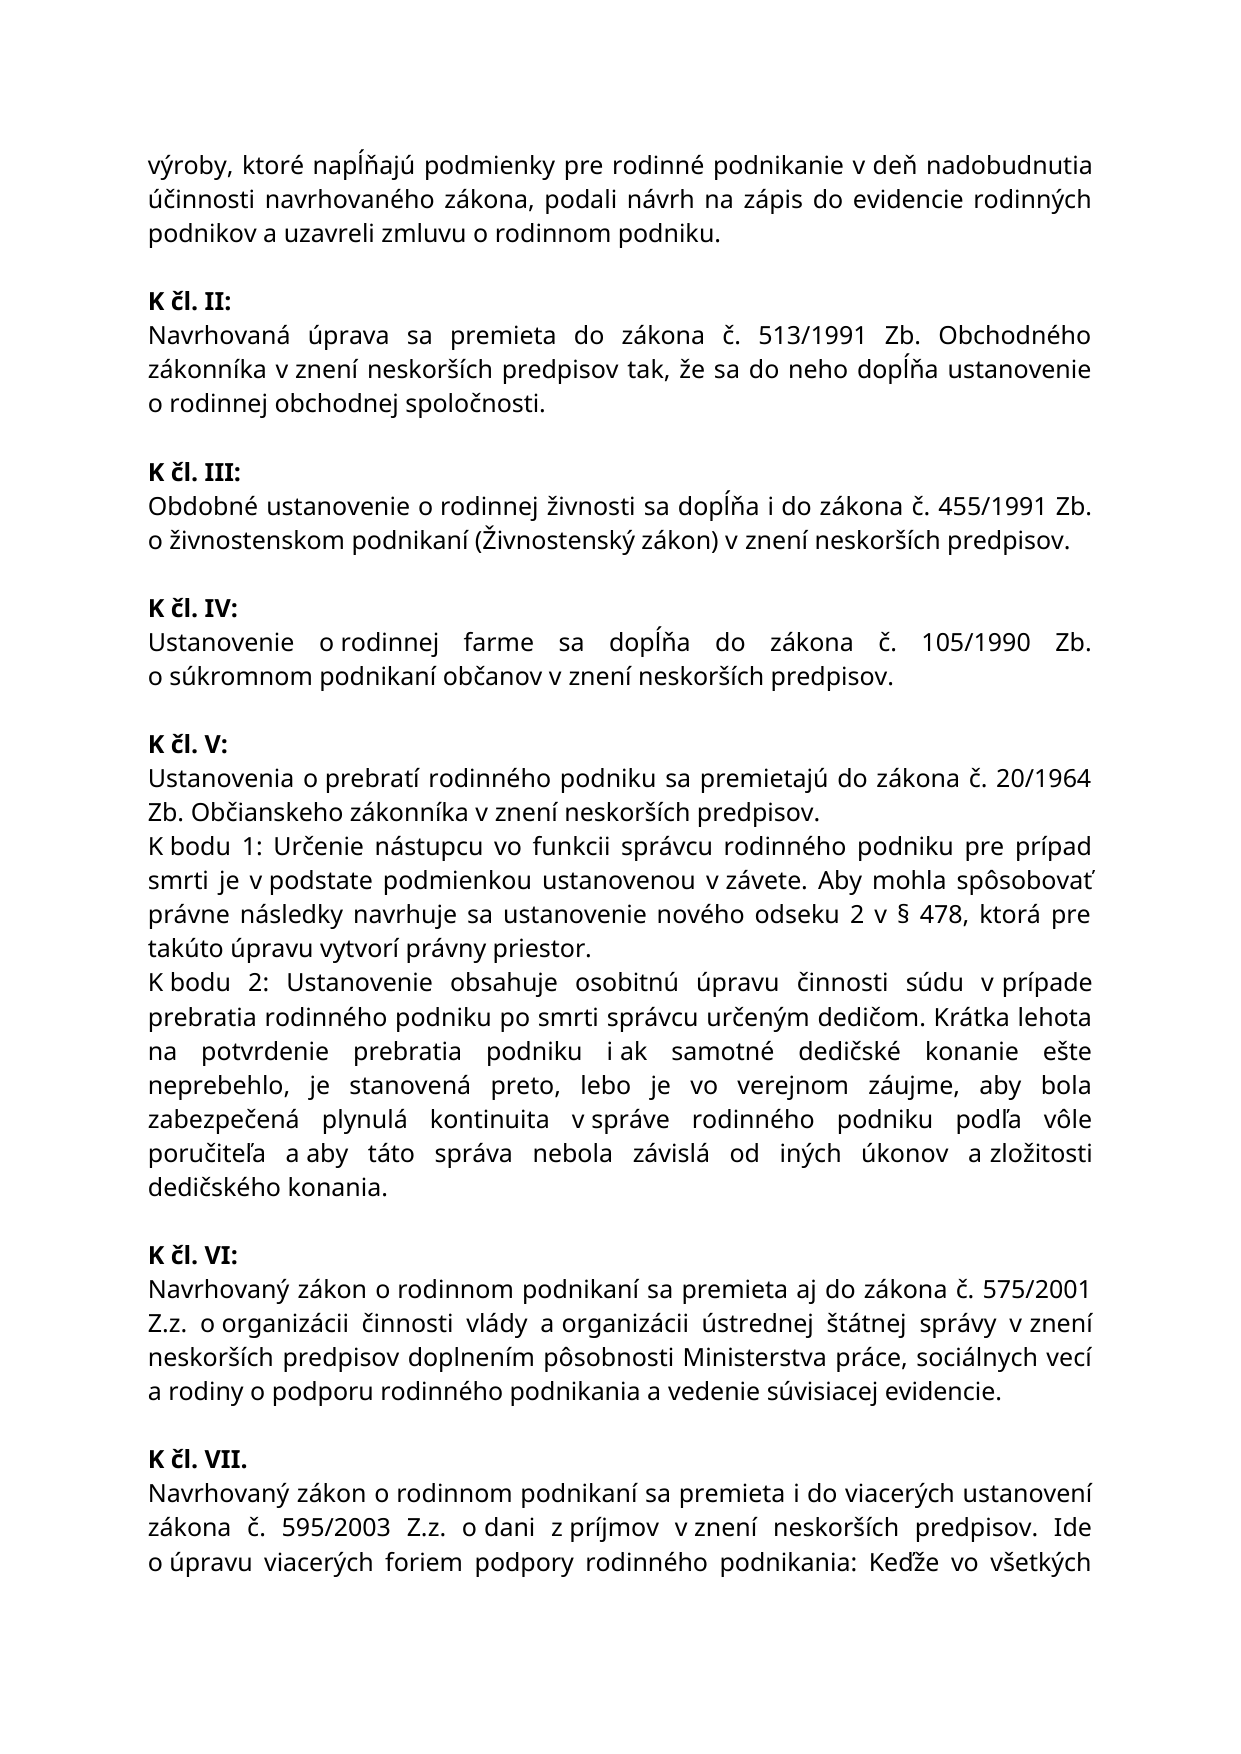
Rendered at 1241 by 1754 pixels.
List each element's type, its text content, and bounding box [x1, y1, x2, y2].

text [148, 1476, 1093, 1578]
text K bodu 2: Ustanovenie obsahuje osobitnú úpravu činnosti súdu v prípade prebratia rodinného podniku po smrti správcu určeným dedičom. Krátka lehota na potvrdenie prebratia podniku i ak samotné dedičské konanie ešte neprebehlo, je stanovená preto, lebo je vo verejnom záujme, aby bola zabezpečená plynulá kontinuita v správe rodinného podniku podľa vôle poručiteľa a aby táto správa nebola závislá od iných úkonov a zložitosti dedičského konania. [148, 965, 1093, 1203]
text K čl. IV: [148, 590, 1093, 624]
text K čl. VI: [148, 1238, 1093, 1272]
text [148, 148, 1093, 250]
text K čl. VII. [148, 1442, 1093, 1476]
text Navrhovaný zákon o rodinnom podnikaní sa premieta aj do zákona č. 575/2001 Z.z. o organizácii činnosti vlády a organizácii ústrednej štátnej správy v znení neskorších predpisov doplnením pôsobnosti Ministerstva práce, sociálnych vecí a rodiny o podporu rodinného podnikania a vedenie súvisiacej evidencie. [148, 1272, 1093, 1408]
text Obdobné ustanovenie o rodinnej živnosti sa dopĺňa i do zákona č. 455/1991 Zb. o živnostenskom podnikaní (Živnostenský zákon) v znení neskorších predpisov. [148, 488, 1093, 556]
text K bodu 1: Určenie nástupcu vo funkcii správcu rodinného podniku pre prípad smrti je v podstate podmienkou ustanovenou v závete. Aby mohla spôsobovať právne následky navrhuje sa ustanovenie nového odseku 2 v § 478, ktorá pre takúto úpravu vytvorí právny priestor. [148, 829, 1093, 965]
text Ustanovenia o prebratí rodinného podniku sa premietajú do zákona č. 20/1964 Zb. Občianskeho zákonníka v znení neskorších predpisov. [148, 761, 1093, 829]
text K čl. II: [148, 284, 1093, 318]
text K čl. III: [148, 454, 1093, 488]
text Ustanovenie o rodinnej farme sa dopĺňa do zákona č. 105/1990 Zb. o súkromnom podnikaní občanov v znení neskorších predpisov. [148, 624, 1093, 693]
text Navrhovaná úprava sa premieta do zákona č. 513/1991 Zb. Obchodného zákonníka v znení neskorších predpisov tak, že sa do neho dopĺňa ustanovenie o rodinnej obchodnej spoločnosti. [148, 318, 1093, 420]
text K čl. V: [148, 727, 1093, 761]
